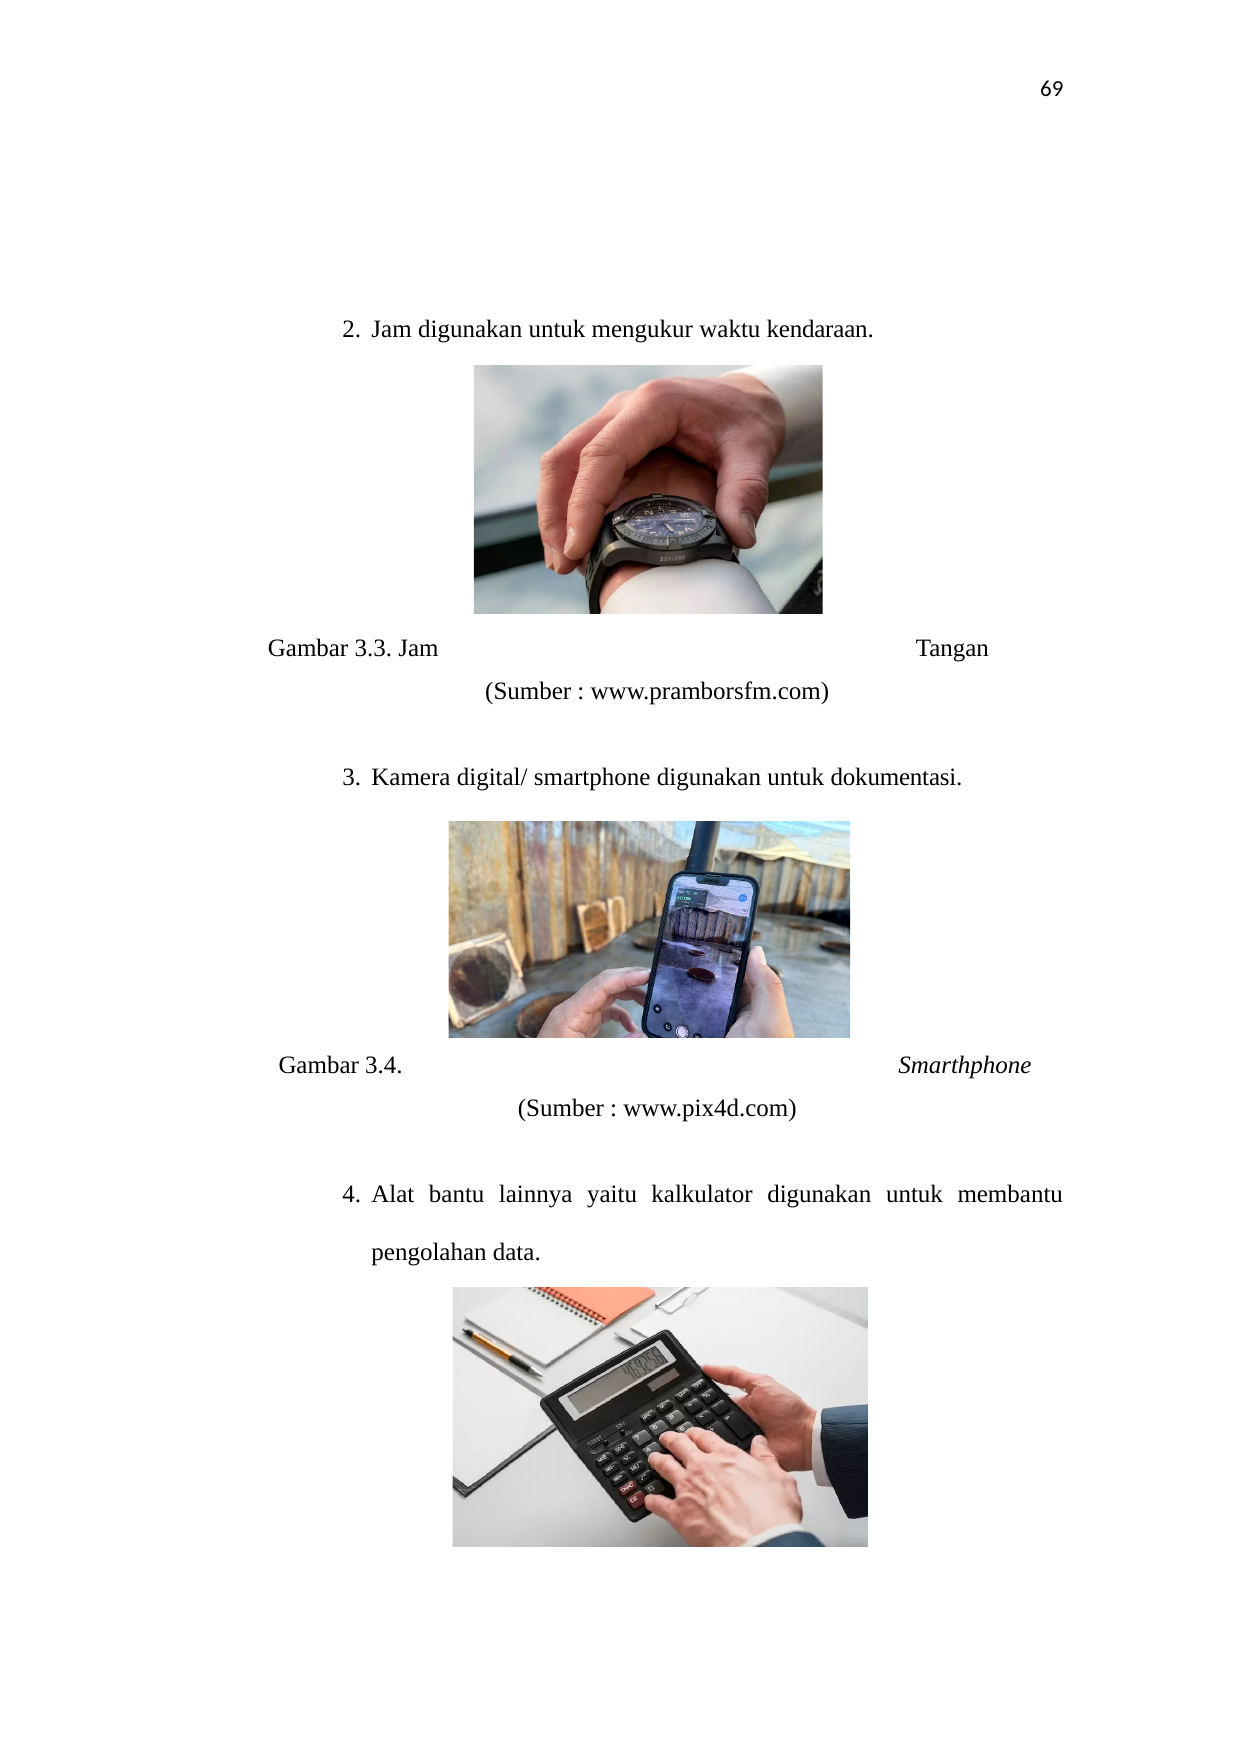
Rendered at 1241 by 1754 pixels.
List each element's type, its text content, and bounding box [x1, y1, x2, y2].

text (Sumber : www.pix4d.com) [251, 1093, 1063, 1122]
text (Sumber : www.pramborsfm.com) [251, 676, 1063, 705]
text Gambar 3.4. Smarthphone [251, 1050, 1063, 1078]
picture [452, 1287, 868, 1547]
picture [472, 365, 822, 613]
list Jam digunakan untuk mengukur waktu kendaraan. [342, 314, 1062, 343]
list Alat bantu lainnya yaitu kalkulator digunakan untuk membantu pengolahan data. [342, 1179, 1063, 1265]
text Gambar 3.3. Jam Tangan [251, 633, 1063, 662]
list Kamera digital/ smartphone digunakan untuk dokumentasi. [342, 762, 1063, 791]
picture [447, 821, 850, 1038]
